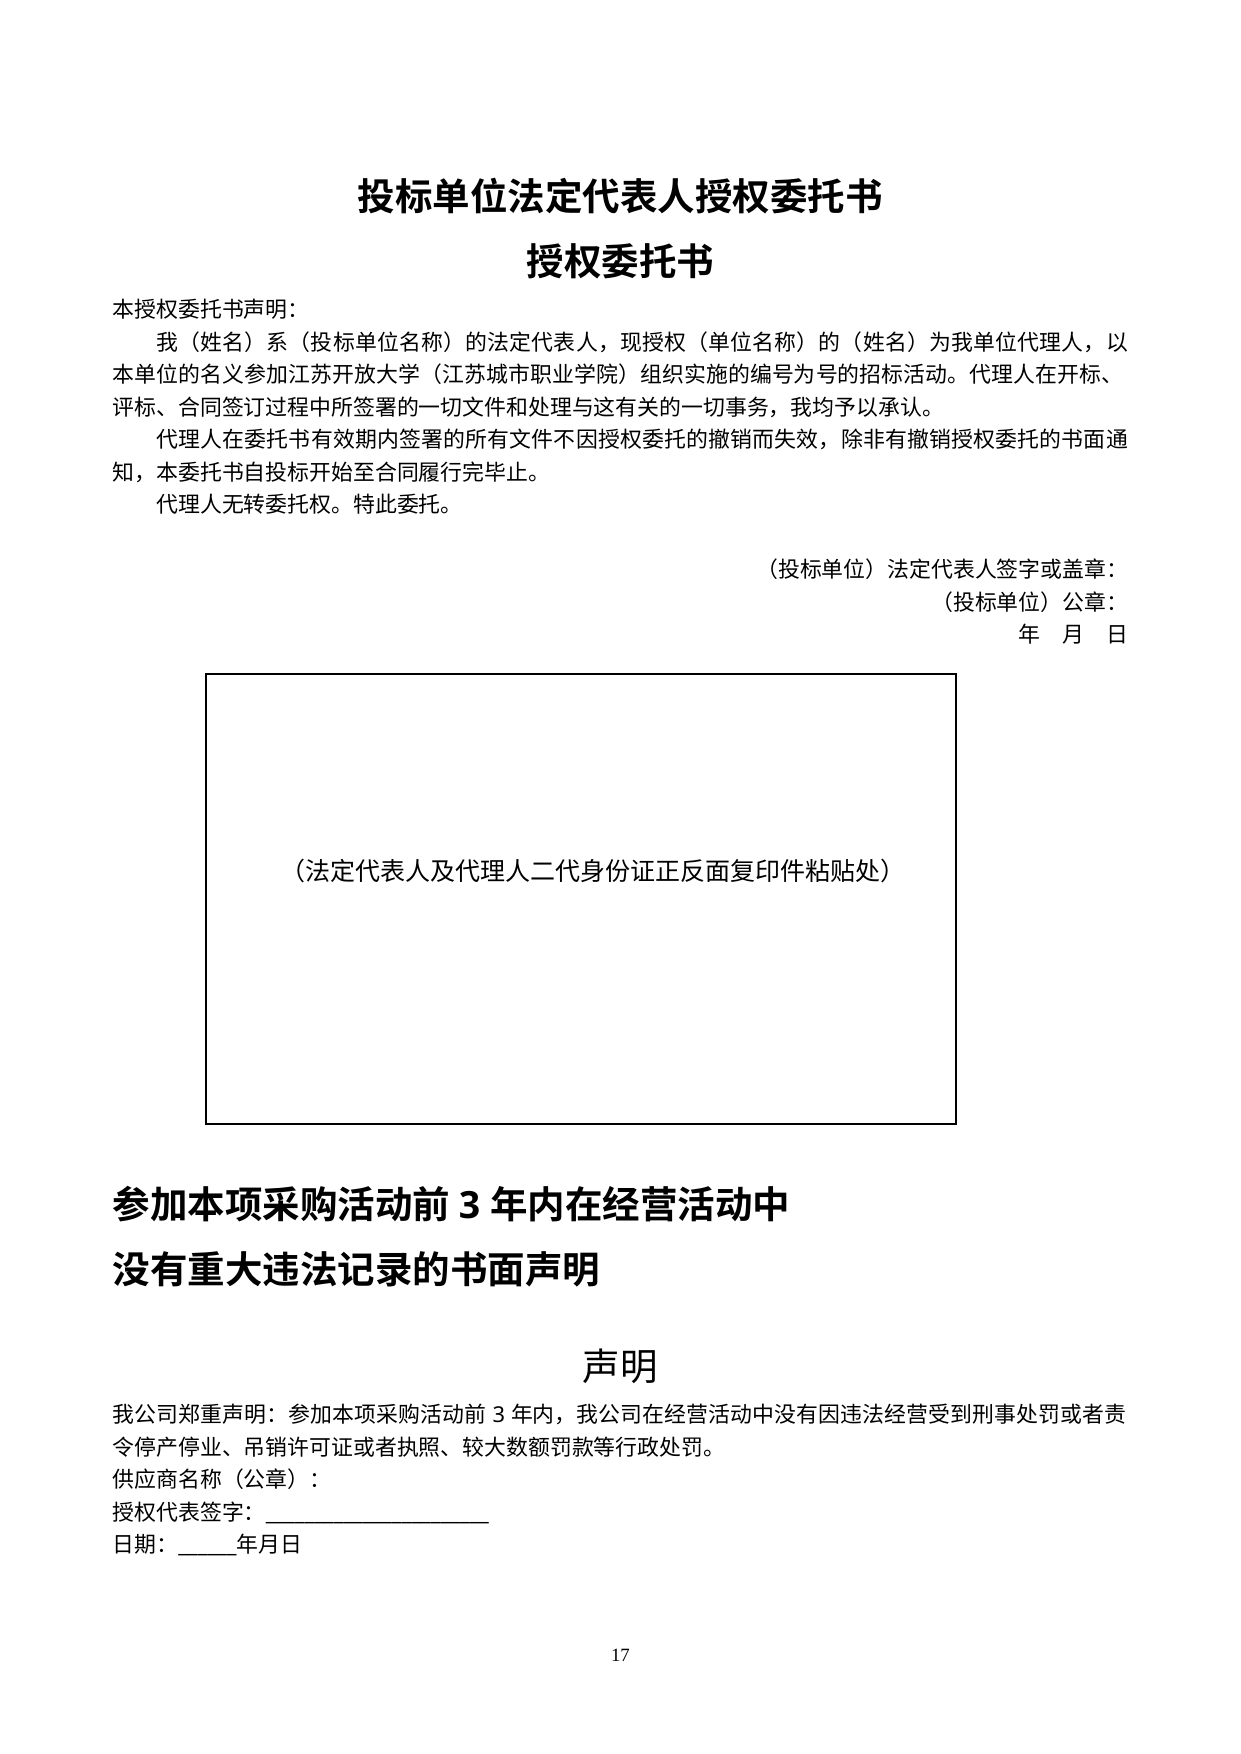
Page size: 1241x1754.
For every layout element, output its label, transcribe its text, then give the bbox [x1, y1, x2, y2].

text 授权委托书 [112, 227, 1128, 292]
text 供应商名称（公章）： [112, 1462, 1128, 1494]
text 声明 [112, 1332, 1128, 1397]
text 本授权委托书声明： [112, 292, 1128, 324]
text 代理人在委托书有效期内签署的所有文件不因授权委托的撤销而失效，除非有撤销授权委托的书面通知，本委托书自投标开始至合同履行完毕止。 [112, 422, 1128, 487]
text 没有重大违法记录的书面声明 [112, 1234, 1128, 1299]
text 参加本项采购活动前 3 年内在经营活动中 [112, 1169, 1128, 1234]
text 日期：______年月日 [112, 1527, 1128, 1559]
text 年 月 日 [112, 617, 1128, 649]
text 代理人无转委托权。特此委托。 [112, 487, 1128, 519]
text 我公司郑重声明：参加本项采购活动前 3 年内，我公司在经营活动中没有因违法经营受到刑事处罚或者责令停产停业、吊销许可证或者执照、较大数额罚款等行政处罚。 [112, 1397, 1128, 1462]
text 投标单位法定代表人授权委托书 [112, 162, 1128, 227]
text （投标单位）法定代表人签字或盖章： [112, 552, 1128, 584]
text （投标单位）公章： [112, 584, 1128, 617]
text 授权代表签字：_______________________ [112, 1494, 1128, 1527]
text 我（姓名）系（投标单位名称）的法定代表人，现授权（单位名称）的（姓名）为我单位代理人，以本单位的名义参加江苏开放大学（江苏城市职业学院）组织实施的编号为号的招标活动。代理人在开标、评标、合同签订过程中所签署的一切文件和处理与这有关的一切事务，我均予以承认。 [112, 324, 1128, 422]
